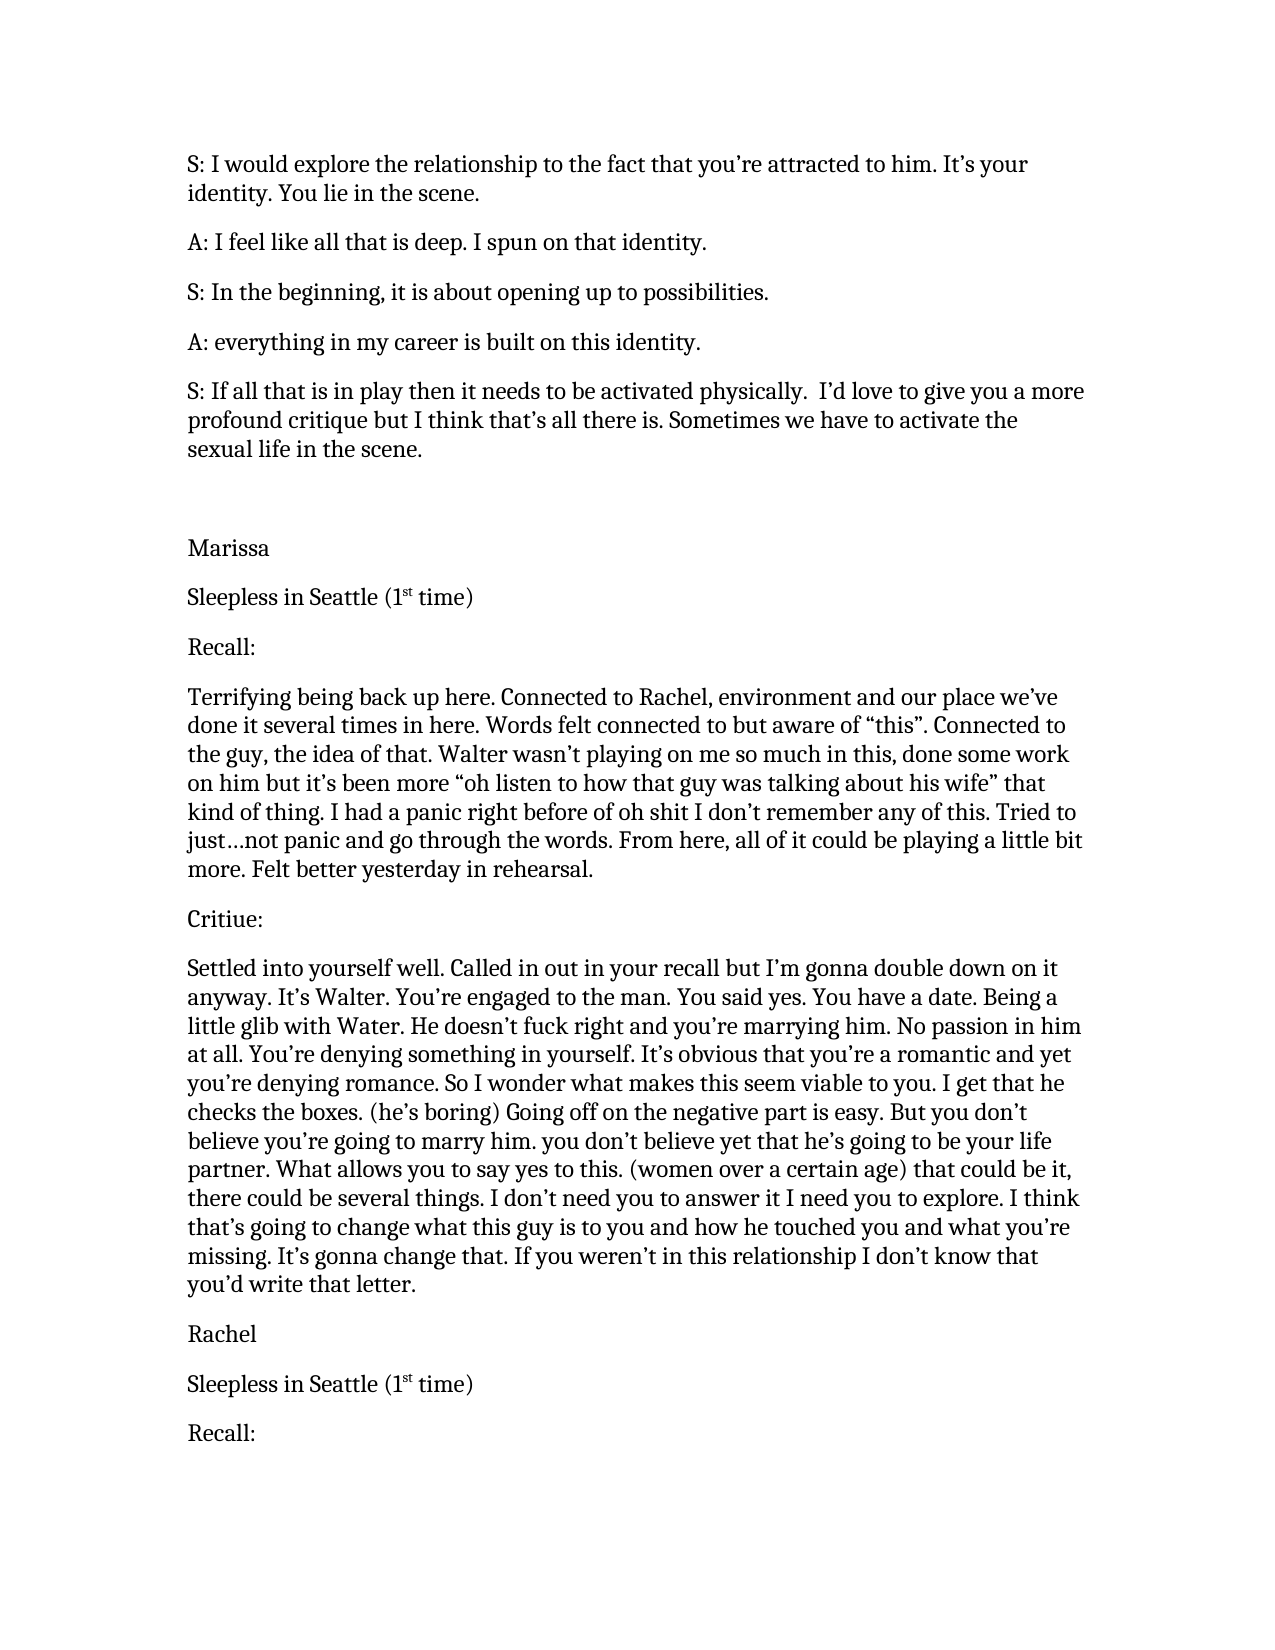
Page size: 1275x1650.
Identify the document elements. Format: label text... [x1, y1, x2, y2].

text S: In the beginning, it is about opening up to possibilities. [187, 278, 1087, 307]
text Terrifying being back up here. Connected to Rachel, environment and our place we’ve done it several times in here. Words felt connected to but aware of “this”. Connected to the guy, the idea of that. Walter wasn’t playing on me so much in this, done some work on him but it’s been more “oh listen to how that guy was talking about his wife” that kind of thing. I had a panic right before of oh shit I don’t remember any of this. Tried to just…not panic and go through the words. From here, all of it could be playing a little bit more. Felt better yesterday in rehearsal. [187, 682, 1087, 884]
text Sleepless in Seattle (1st time) [187, 1369, 1087, 1398]
text A: I feel like all that is deep. I spun on that identity. [187, 228, 1087, 257]
text S: I would explore the relationship to the fact that you’re attracted to him. It’s your identity. You lie in the scene. [187, 150, 1087, 207]
text Recall: [187, 633, 1087, 662]
text Settled into yourself well. Called in out in your recall but I’m gonna double down on it anyway. It’s Walter. You’re engaged to the man. You said yes. You have a date. Being a little glib with Water. He doesn’t fuck right and you’re marrying him. No passion in him at all. You’re denying something in yourself. It’s obvious that you’re a romantic and yet you’re denying romance. So I wonder what makes this seem viable to you. I get that he checks the boxes. (he’s boring) Going off on the negative part is easy. But you don’t believe you’re going to marry him. you don’t believe yet that he’s going to be your life partner. What allows you to say yes to this. (women over a certain age) that could be it, there could be several things. I don’t need you to answer it I need you to explore. I think that’s going to change what this guy is to you and how he touched you and what you’re missing. It’s gonna change that. If you weren’t in this relationship I don’t know that you’d write that letter. [187, 954, 1087, 1299]
text Marissa [187, 534, 1087, 562]
text Recall: [187, 1419, 1087, 1448]
text Rachel [187, 1320, 1087, 1349]
text A: everything in my career is built on this identity. [187, 327, 1087, 356]
text Critiue: [187, 904, 1087, 933]
text Sleepless in Seattle (1st time) [187, 583, 1087, 612]
text S: If all that is in play then it needs to be activated physically. I’d love to give you a more profound critique but I think that’s all there is. Sometimes we have to activate the sexual life in the scene. [187, 377, 1087, 463]
